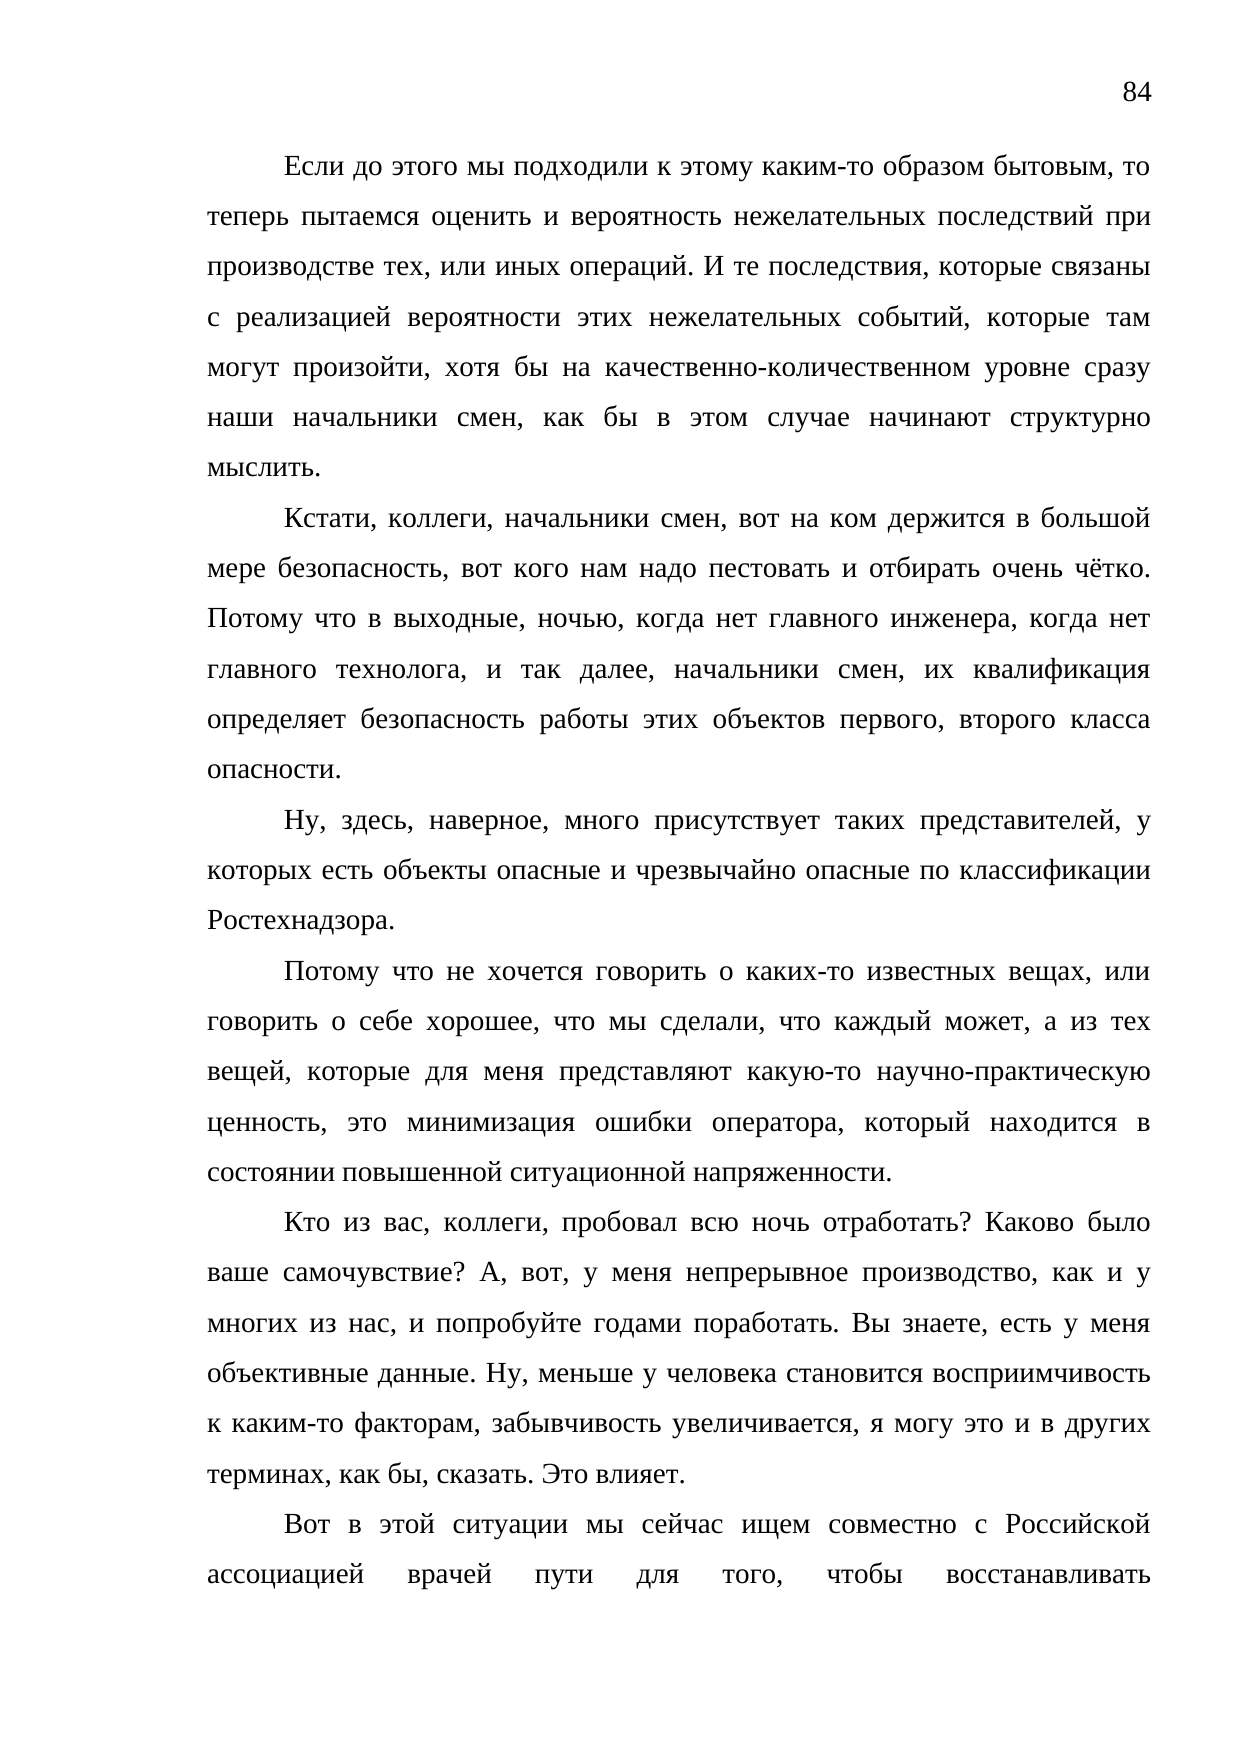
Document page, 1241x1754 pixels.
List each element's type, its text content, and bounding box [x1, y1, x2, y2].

text Потому что не хочется говорить о каких-то известных вещах, или говорить о себе хорошее, что мы сделали, что каждый может, а из тех вещей, которые для меня представляют какую-то научно-практическую ценность, это минимизация ошибки оператора, который находится в состоянии повышенной ситуационной напряженности. [207, 953, 1152, 1187]
text Кто из вас, коллеги, пробовал всю ночь отработать? Каково было ваше самочувствие? А, вот, у меня непрерывное производство, как и у многих из нас, и попробуйте годами поработать. Вы знаете, есть у меня объективные данные. Ну, меньше у человека становится восприимчивость к каким-то факторам, забывчивость увеличивается, я могу это и в других терминах, как бы, сказать. Это влияет. [207, 1204, 1152, 1489]
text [207, 1506, 1152, 1590]
text Если до этого мы подходили к этому каким-то образом бытовым, то теперь пытаемся оценить и вероятность нежелательных последствий при производстве тех, или иных операций. И те последствия, которые связаны с реализацией вероятности этих нежелательных событий, которые там могут произойти, хотя бы на качественно-количественном уровне сразу наши начальники смен, как бы в этом случае начинают структурно мыслить. [207, 148, 1152, 483]
text Ну, здесь, наверное, много присутствует таких представителей, у которых есть объекты опасные и чрезвычайно опасные по классификации Ростехнадзора. [207, 802, 1152, 936]
text Кстати, коллеги, начальники смен, вот на ком держится в большой мере безопасность, вот кого нам надо пестовать и отбирать очень чётко. Потому что в выходные, ночью, когда нет главного инженера, когда нет главного технолога, и так далее, начальники смен, их квалификация определяет безопасность работы этих объектов первого, второго класса опасности. [207, 500, 1152, 785]
